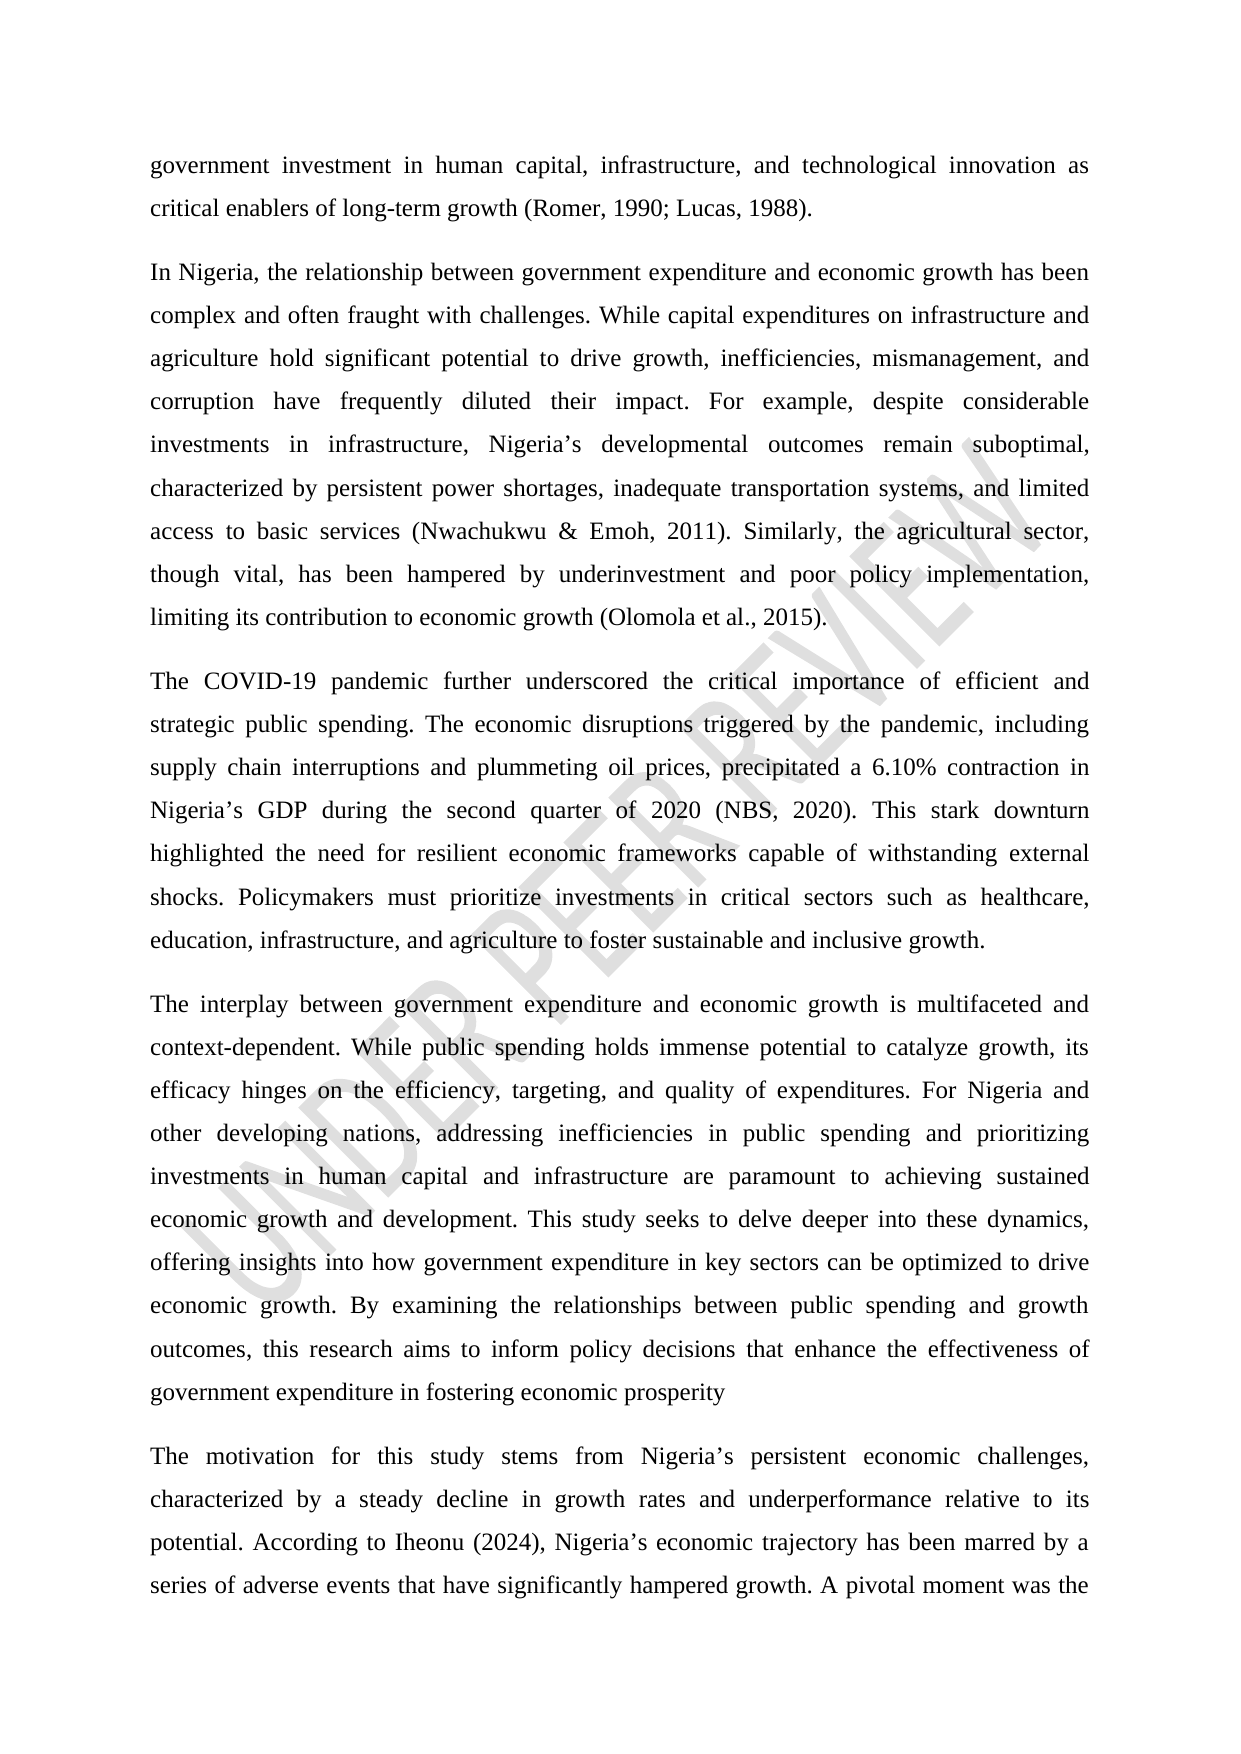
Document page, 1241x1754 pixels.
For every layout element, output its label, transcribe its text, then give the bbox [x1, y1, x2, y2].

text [150, 150, 1090, 222]
text In Nigeria, the relationship between government expenditure and economic growth has been complex and often fraught with challenges. While capital expenditures on infrastructure and agriculture hold significant potential to drive growth, inefficiencies, mismanagement, and corruption have frequently diluted their impact. For example, despite considerable investments in infrastructure, Nigeria’s developmental outcomes remain suboptimal, characterized by persistent power shortages, inadequate transportation systems, and limited access to basic services (Nwachukwu & Emoh, 2011). Similarly, the agricultural sector, though vital, has been hampered by underinvestment and poor policy implementation, limiting its contribution to economic growth (Olomola et al., 2015). [150, 257, 1090, 631]
text The interplay between government expenditure and economic growth is multifaceted and context-dependent. While public spending holds immense potential to catalyze growth, its efficacy hinges on the efficiency, targeting, and quality of expenditures. For Nigeria and other developing nations, addressing inefficiencies in public spending and prioritizing investments in human capital and infrastructure are paramount to achieving sustained economic growth and development. This study seeks to delve deeper into these dynamics, offering insights into how government expenditure in key sectors can be optimized to drive economic growth. By examining the relationships between public spending and growth outcomes, this research aims to inform policy decisions that enhance the effectiveness of government expenditure in fostering economic prosperity [150, 989, 1090, 1406]
text The COVID-19 pandemic further underscored the critical importance of efficient and strategic public spending. The economic disruptions triggered by the pandemic, including supply chain interruptions and plummeting oil prices, precipitated a 6.10% contraction in Nigeria’s GDP during the second quarter of 2020 (NBS, 2020). This stark downturn highlighted the need for resilient economic frameworks capable of withstanding external shocks. Policymakers must prioritize investments in critical sectors such as healthcare, education, infrastructure, and agriculture to foster sustainable and inclusive growth. [150, 666, 1090, 953]
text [150, 1441, 1090, 1599]
